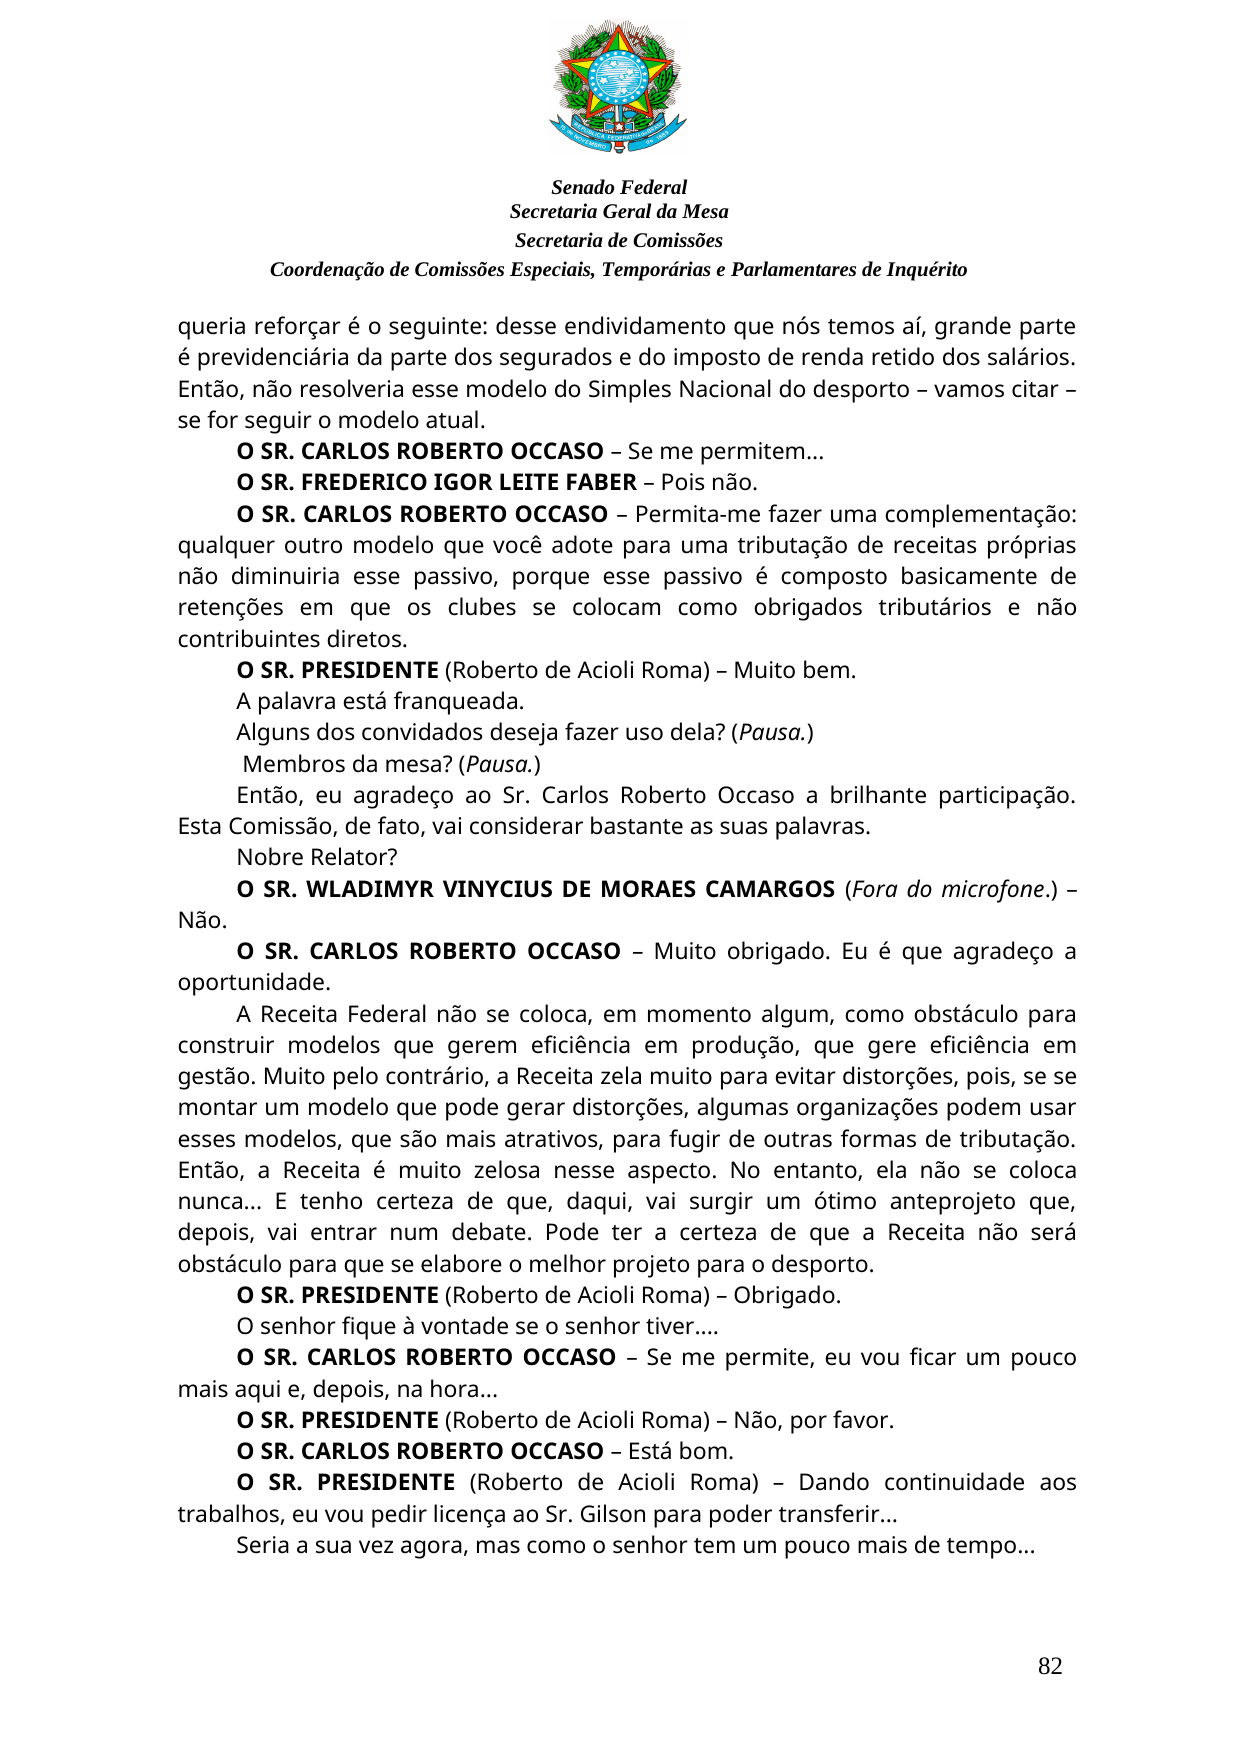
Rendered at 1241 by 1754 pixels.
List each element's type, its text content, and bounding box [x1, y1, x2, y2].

text Nobre Relator? [177, 841, 1078, 872]
text A palavra está franqueada. [177, 685, 1078, 716]
text O SR. CARLOS ROBERTO OCCASO – Se me permite, eu vou ficar um pouco mais aqui e, depois, na hora... [177, 1341, 1078, 1404]
text O senhor fique à vontade se o senhor tiver.... [177, 1310, 1078, 1341]
text O SR. CARLOS ROBERTO OCCASO – Está bom. [177, 1435, 1078, 1466]
text Então, eu agradeço ao Sr. Carlos Roberto Occaso a brilhante participação. Esta Comissão, de fato, vai considerar bastante as suas palavras. [177, 779, 1078, 841]
text Seria a sua vez agora, mas como o senhor tem um pouco mais de tempo... [177, 1529, 1078, 1560]
text O SR. CARLOS ROBERTO OCCASO – Permita-me fazer uma complementação: qualquer outro modelo que você adote para uma tributação de receitas próprias não diminuiria esse passivo, porque esse passivo é composto basicamente de retenções em que os clubes se colocam como obrigados tributários e não contribuintes diretos. [177, 497, 1078, 654]
text O SR. PRESIDENTE (Roberto de Acioli Roma) – Muito bem. [177, 654, 1078, 685]
text Alguns dos convidados deseja fazer uso dela? (Pausa.) [177, 716, 1078, 747]
text O SR. FREDERICO IGOR LEITE FABER – Pois não. [177, 466, 1078, 497]
text O SR. PRESIDENTE (Roberto de Acioli Roma) – Obrigado. [177, 1279, 1078, 1310]
text O SR. WLADIMYR VINYCIUS DE MORAES CAMARGOS (Fora do microfone.) – Não. [177, 872, 1078, 935]
text O SR. PRESIDENTE (Roberto de Acioli Roma) – Não, por favor. [177, 1404, 1078, 1435]
text O SR. CARLOS ROBERTO OCCASO – Se me permitem... [177, 435, 1078, 466]
text O SR. PRESIDENTE (Roberto de Acioli Roma) – Dando continuidade aos trabalhos, eu vou pedir licença ao Sr. Gilson para poder transferir... [177, 1466, 1078, 1529]
text O SR. CARLOS ROBERTO OCCASO – Muito obrigado. Eu é que agradeço a oportunidade. [177, 935, 1078, 997]
text A Receita Federal não se coloca, em momento algum, como obstáculo para construir modelos que gerem eficiência em produção, que gere eficiência em gestão. Muito pelo contrário, a Receita zela muito para evitar distorções, pois, se se montar um modelo que pode gerar distorções, algumas organizações podem usar esses modelos, que são mais atrativos, para fugir de outras formas de tributação. Então, a Receita é muito zelosa nesse aspecto. No entanto, ela não se coloca nunca... E tenho certeza de que, daqui, vai surgir um ótimo anteprojeto que, depois, vai entrar num debate. Pode ter a certeza de que a Receita não será obstáculo para que se elabore o melhor projeto para o desporto. [177, 997, 1078, 1279]
picture [547, 18, 689, 156]
text Membros da mesa? (Pausa.) [177, 747, 1078, 779]
